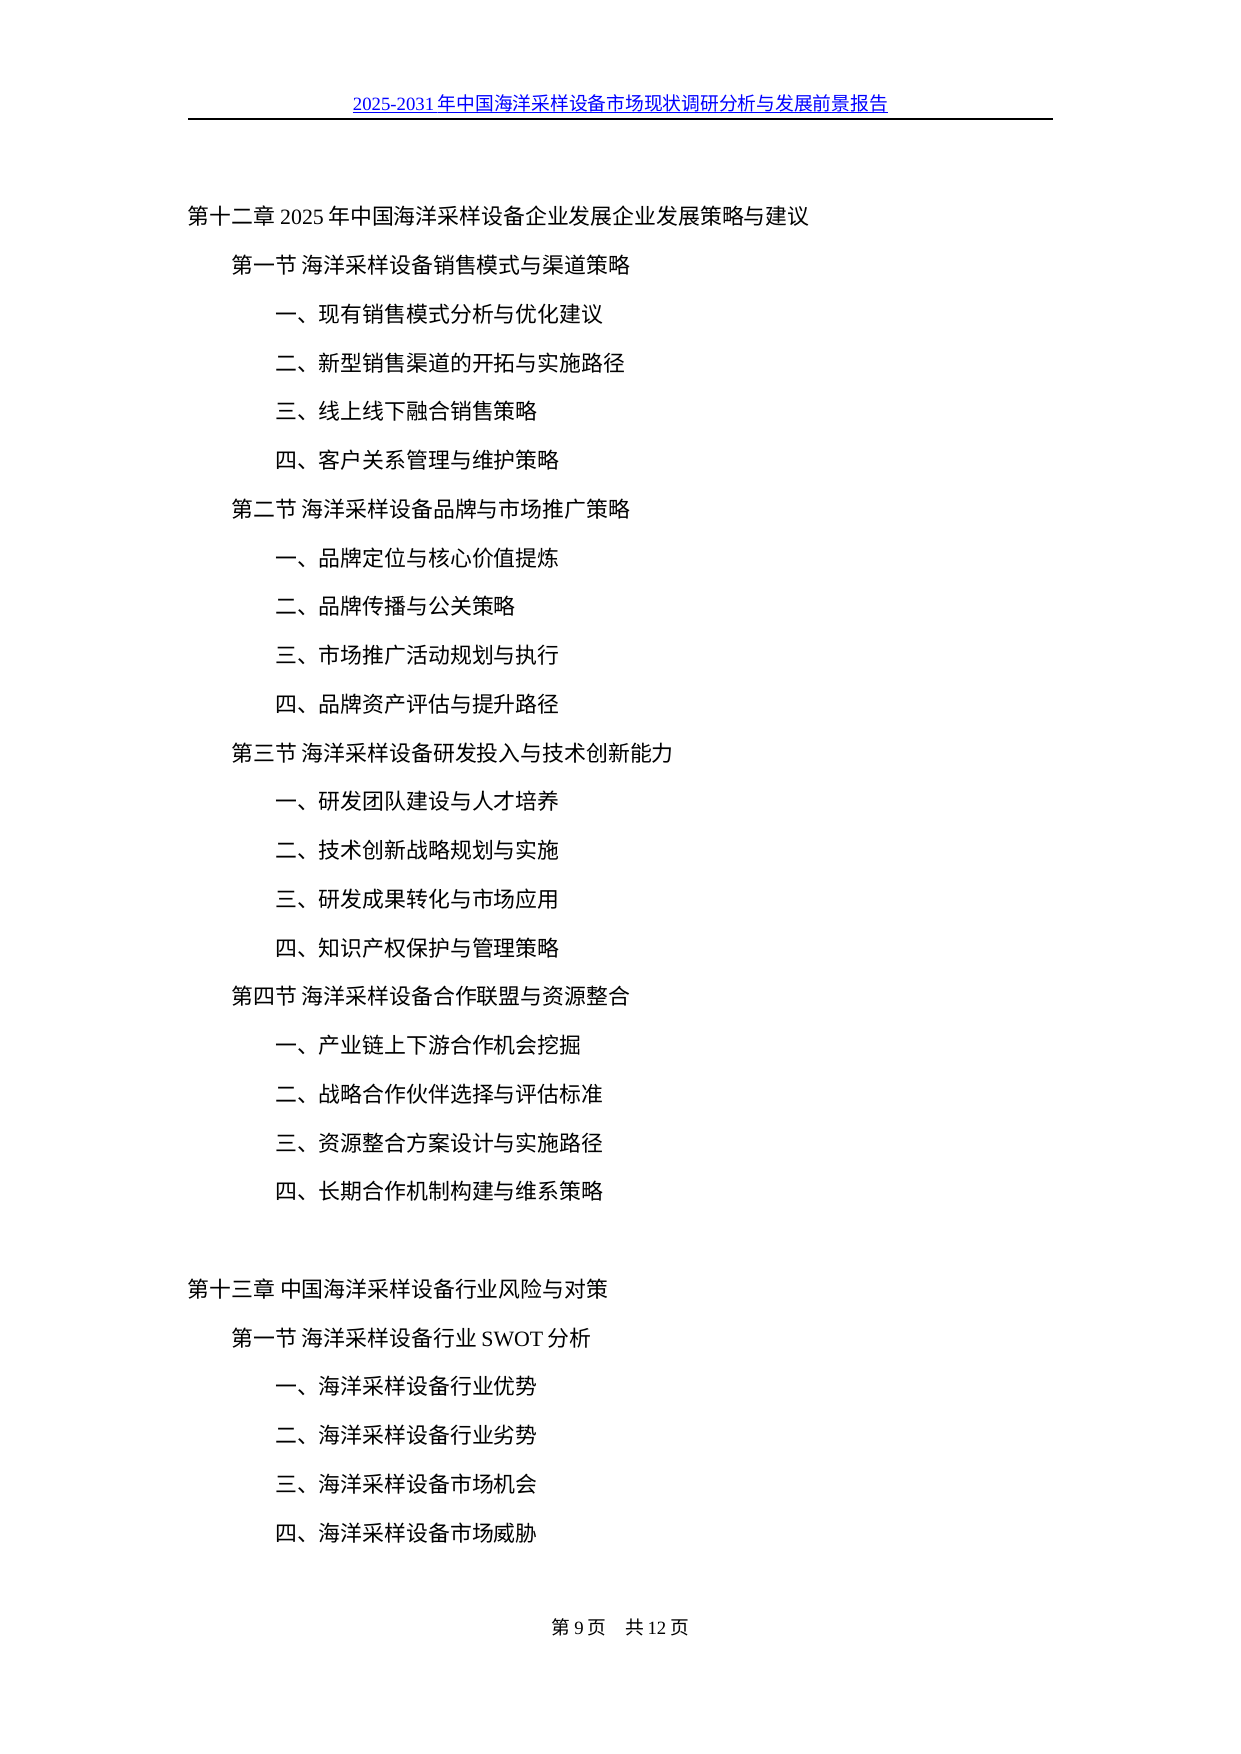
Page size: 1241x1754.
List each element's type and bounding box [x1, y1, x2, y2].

text [187, 150, 1053, 1548]
